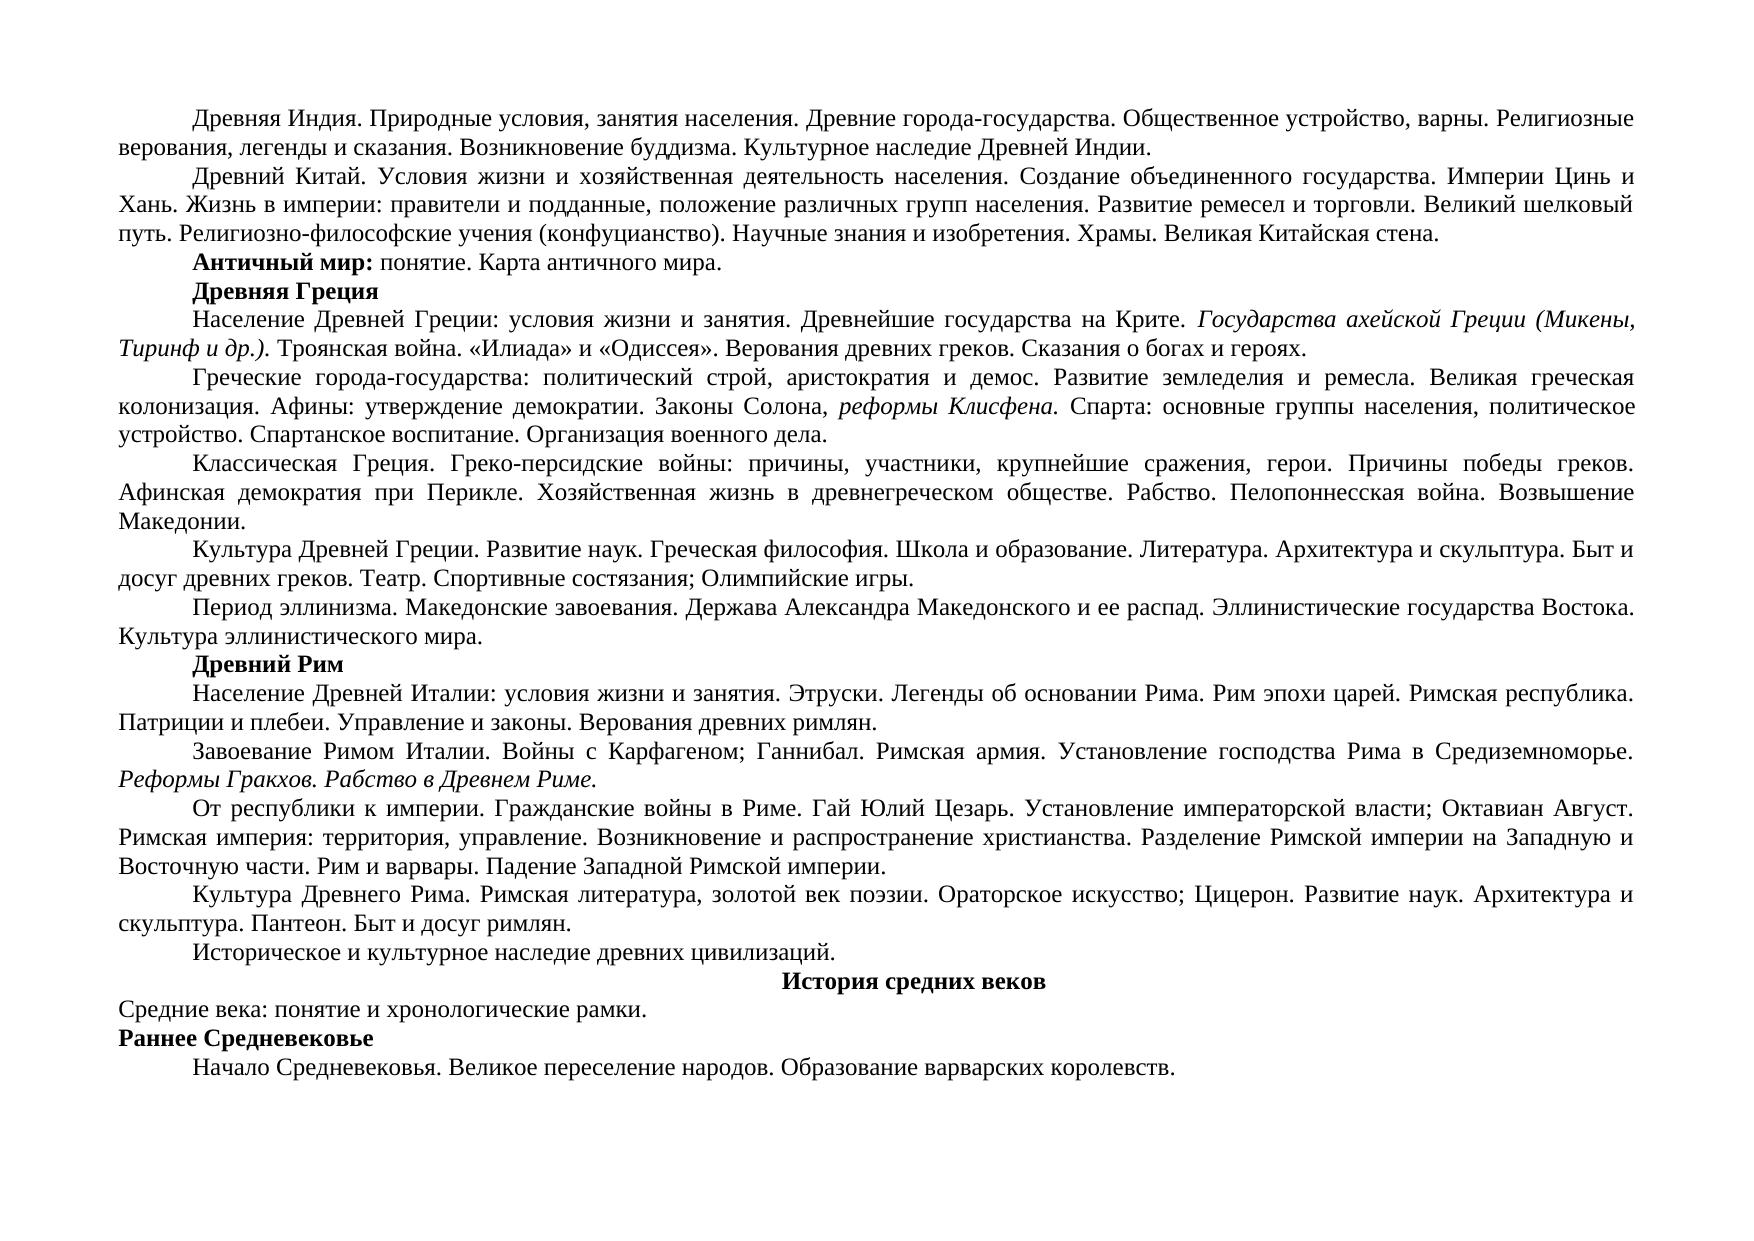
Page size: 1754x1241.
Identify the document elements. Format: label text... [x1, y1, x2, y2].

text От республики к империи. Гражданские войны в Риме. Гай Юлий Цезарь. Установление императорской власти; Октавиан Август. Римская империя: территория, управление. Возникновение и распространение христианства. Разделение Римской империи на Западную и Восточную части. Рим и варвары. Падение Западной Римской империи. [118, 793, 1636, 879]
text Культура Древнего Рима. Римская литература, золотой век поэзии. Ораторское искусство; Цицерон. Развитие наук. Архитектура и скульптура. Пантеон. Быт и досуг римлян. [118, 879, 1636, 937]
text История средних веков [118, 966, 1636, 994]
text Древний Китай. Условия жизни и хозяйственная деятельность населения. Создание объединенного государства. Империи Цинь и Хань. Жизнь в империи: правители и подданные, положение различных групп населения. Развитие ремесел и торговли. Великий шелковый путь. Религиозно-философские учения (конфуцианство). Научные знания и изобретения. Храмы. Великая Китайская стена. [118, 161, 1636, 247]
text Средние века: понятие и хронологические рамки. [118, 994, 1636, 1023]
text Историческое и культурное наследие древних цивилизаций. [118, 937, 1636, 966]
text Население Древней Италии: условия жизни и занятия. Этруски. Легенды об основании Рима. Рим эпохи царей. Римская республика. Патриции и плебеи. Управление и законы. Верования древних римлян. [118, 678, 1636, 736]
text Древняя Индия. Природные условия, занятия населения. Древние города-государства. Общественное устройство, варны. Религиозные верования, легенды и сказания. Возникновение буддизма. Культурное наследие Древней Индии. [118, 103, 1636, 161]
text Завоевание Римом Италии. Войны с Карфагеном; Ганнибал. Римская армия. Установление господства Рима в Средиземноморье. Реформы Гракхов. Рабство в Древнем Риме. [118, 736, 1636, 793]
text Культура Древней Греции. Развитие наук. Греческая философия. Школа и образование. Литература. Архитектура и скульптура. Быт и досуг древних греков. Театр. Спортивные состязания; Олимпийские игры. [118, 534, 1636, 592]
text Раннее Средневековье [118, 1023, 1636, 1052]
text Древний Рим [118, 649, 1636, 678]
text Период эллинизма. Македонские завоевания. Держава Александра Македонского и ее распад. Эллинистические государства Востока. Культура эллинистического мира. [118, 592, 1636, 649]
text Начало Средневековья. Великое переселение народов. Образование варварских королевств. [118, 1052, 1636, 1081]
text Классическая Греция. Греко-персидские войны: причины, участники, крупнейшие сражения, герои. Причины победы греков. Афинская демократия при Перикле. Хозяйственная жизнь в древнегреческом обществе. Рабство. Пелопоннесская война. Возвышение Македонии. [118, 448, 1636, 534]
text Население Древней Греции: условия жизни и занятия. Древнейшие государства на Крите. Государства ахейской Греции (Микены, Тиринф и др.). Троянская война. «Илиада» и «Одиссея». Верования древних греков. Сказания о богах и героях. [118, 304, 1636, 362]
text Греческие города-государства: политический строй, аристократия и демос. Развитие земледелия и ремесла. Великая греческая колонизация. Афины: утверждение демократии. Законы Солона, реформы Клисфена. Спарта: основные группы населения, политическое устройство. Спартанское воспитание. Организация военного дела. [118, 362, 1636, 448]
text Древняя Греция [118, 276, 1636, 304]
text Античный мир: понятие. Карта античного мира. [118, 247, 1636, 276]
